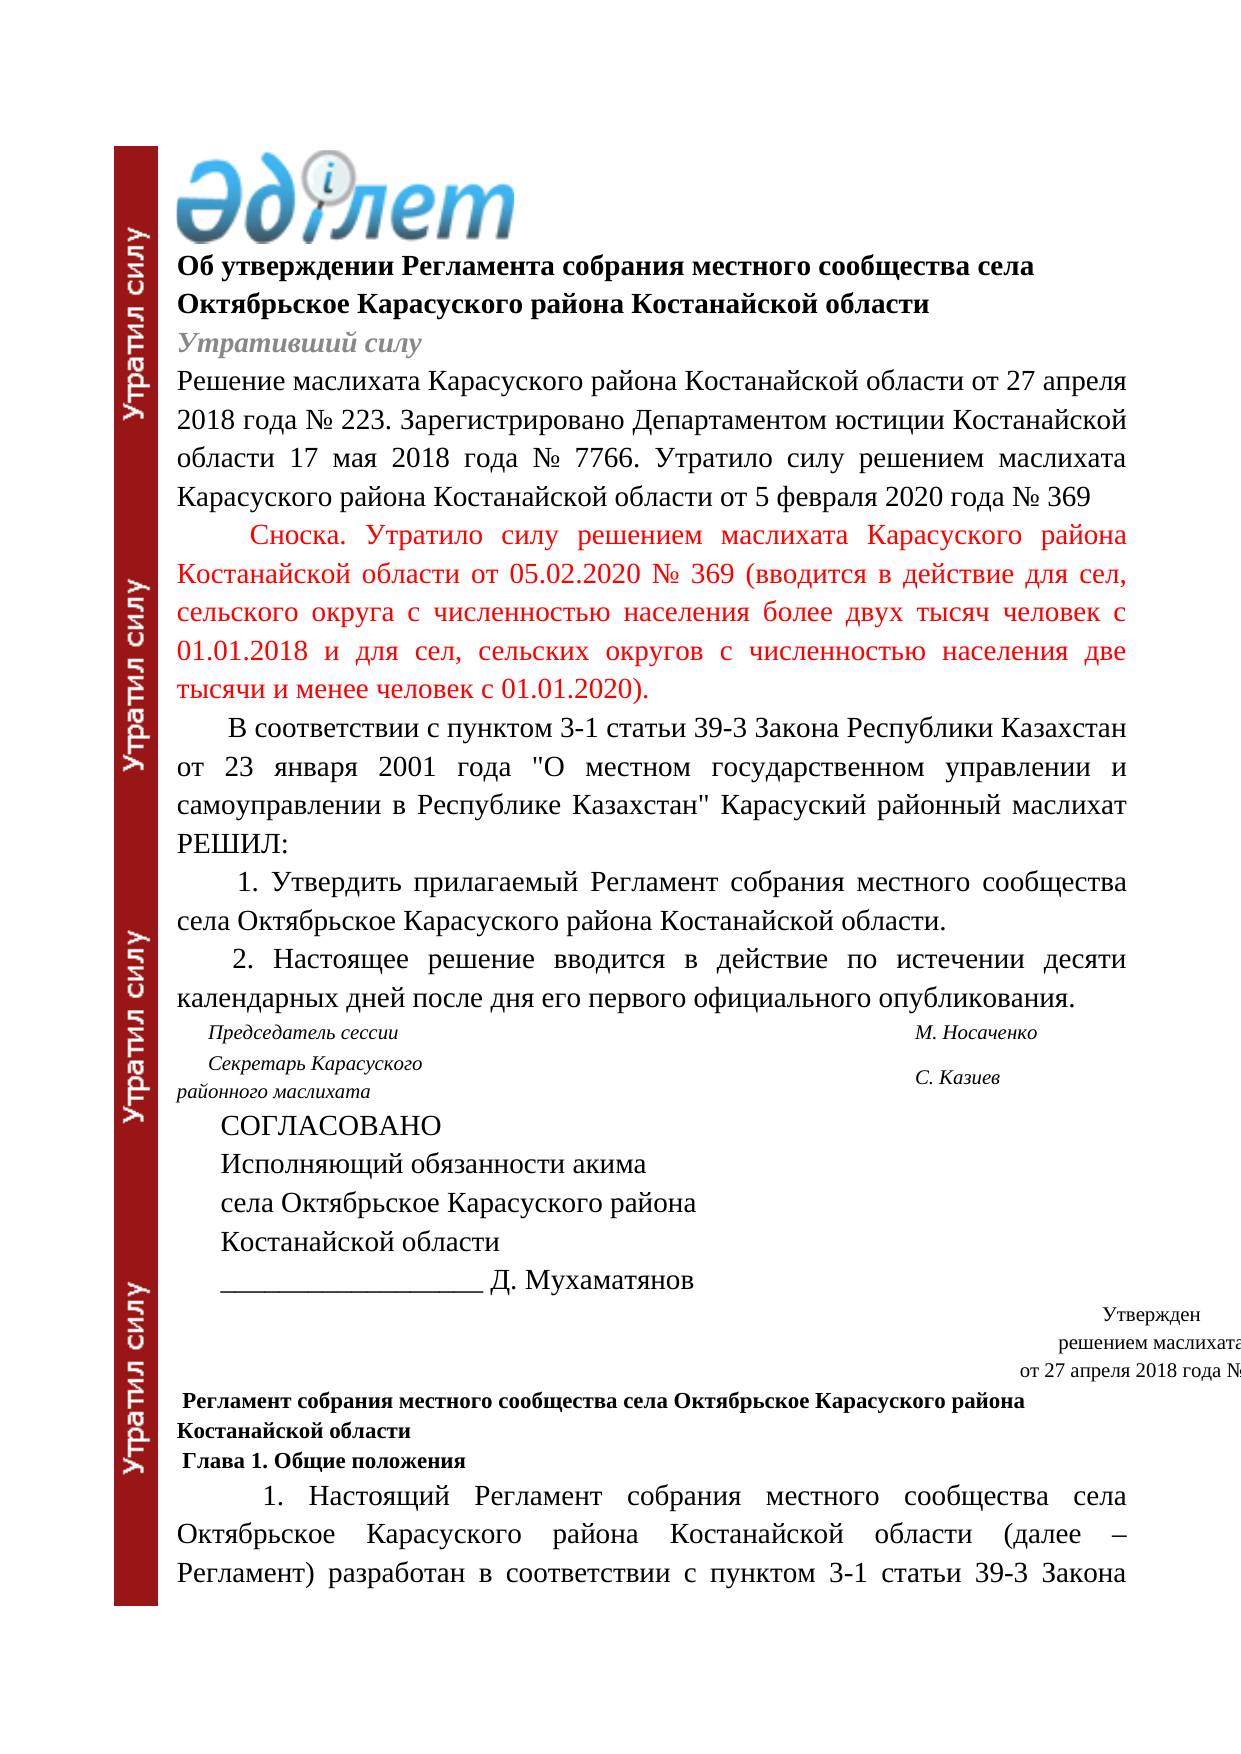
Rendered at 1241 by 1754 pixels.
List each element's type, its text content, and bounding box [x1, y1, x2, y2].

picture [114, 1180, 158, 1185]
picture [114, 1142, 158, 1147]
text Глава 1. Общие положения [112, 1447, 1128, 1474]
text Исполняющий обязанности акима [112, 1147, 1128, 1180]
picture [114, 1588, 158, 1606]
text Регламент собрания местного сообщества села Октябрьское Карасуского района Костанайской области [112, 1387, 1128, 1444]
picture [114, 705, 158, 710]
picture [114, 936, 158, 941]
text села Октябрьское Карасуского района [112, 1185, 1128, 1219]
table_header Председатель сессии [101, 1019, 913, 1049]
table_header М. Носаченко [913, 1019, 1240, 1049]
picture [114, 1013, 158, 1019]
picture [176, 150, 515, 244]
table_cell С. Казиев [913, 1050, 1240, 1108]
text Об утверждении Регламента собрания местного сообщества села Октябрьское Карасуского района Костанайской области [112, 248, 1128, 320]
text 1. Утвердить прилагаемый Регламент собрания местного сообщества села Октябрьское Карасуского района Костанайской области. [112, 864, 1128, 936]
picture [114, 146, 158, 248]
text __________________ Д. Мухаматянов [112, 1262, 1128, 1296]
table_header [101, 1301, 912, 1387]
picture [114, 512, 158, 517]
picture [114, 1219, 158, 1224]
table_cell Секретарь Карасуского районного маслихата [101, 1050, 913, 1108]
picture [114, 1257, 158, 1262]
picture [114, 1296, 158, 1301]
picture [114, 1474, 158, 1478]
text Костанайской области [112, 1224, 1128, 1257]
text СОГЛАСОВАНО [112, 1108, 1128, 1142]
picture [114, 358, 158, 363]
text Утративший силу [112, 325, 1128, 358]
table_header Утвержден решением маслихата от 27 апреля 2018 года № 223 [912, 1301, 1240, 1387]
text В соответствии с пунктом 3-1 статьи 39-3 Закона Республики Казахстан от 23 января 2001 года "О местном государственном управлении и самоуправлении в Республике Казахстан" Карасуский районный маслихат РЕШИЛ: [112, 710, 1128, 859]
text Сноска. Утратило силу решением маслихата Карасуского района Костанайской области от 05.02.2020 № 369 (вводится в действие для сел, сельского округа с численностью населения более двух тысяч человек с 01.01.2018 и для сел, сельских округов с численностью населения две тысячи и менее человек с 01.01.2020). [112, 517, 1128, 705]
text Решение маслихата Карасуского района Костанайской области от 27 апреля 2018 года № 223. Зарегистрировано Департаментом юстиции Костанайской области 17 мая 2018 года № 7766. Утратило силу решением маслихата Карасуского района Костанайской области от 5 февраля 2020 года № 369 [112, 363, 1128, 512]
text 2. Настоящее решение вводится в действие по истечении десяти календарных дней после дня его первого официального опубликования. [112, 941, 1128, 1013]
picture [114, 859, 158, 864]
picture [114, 320, 158, 325]
